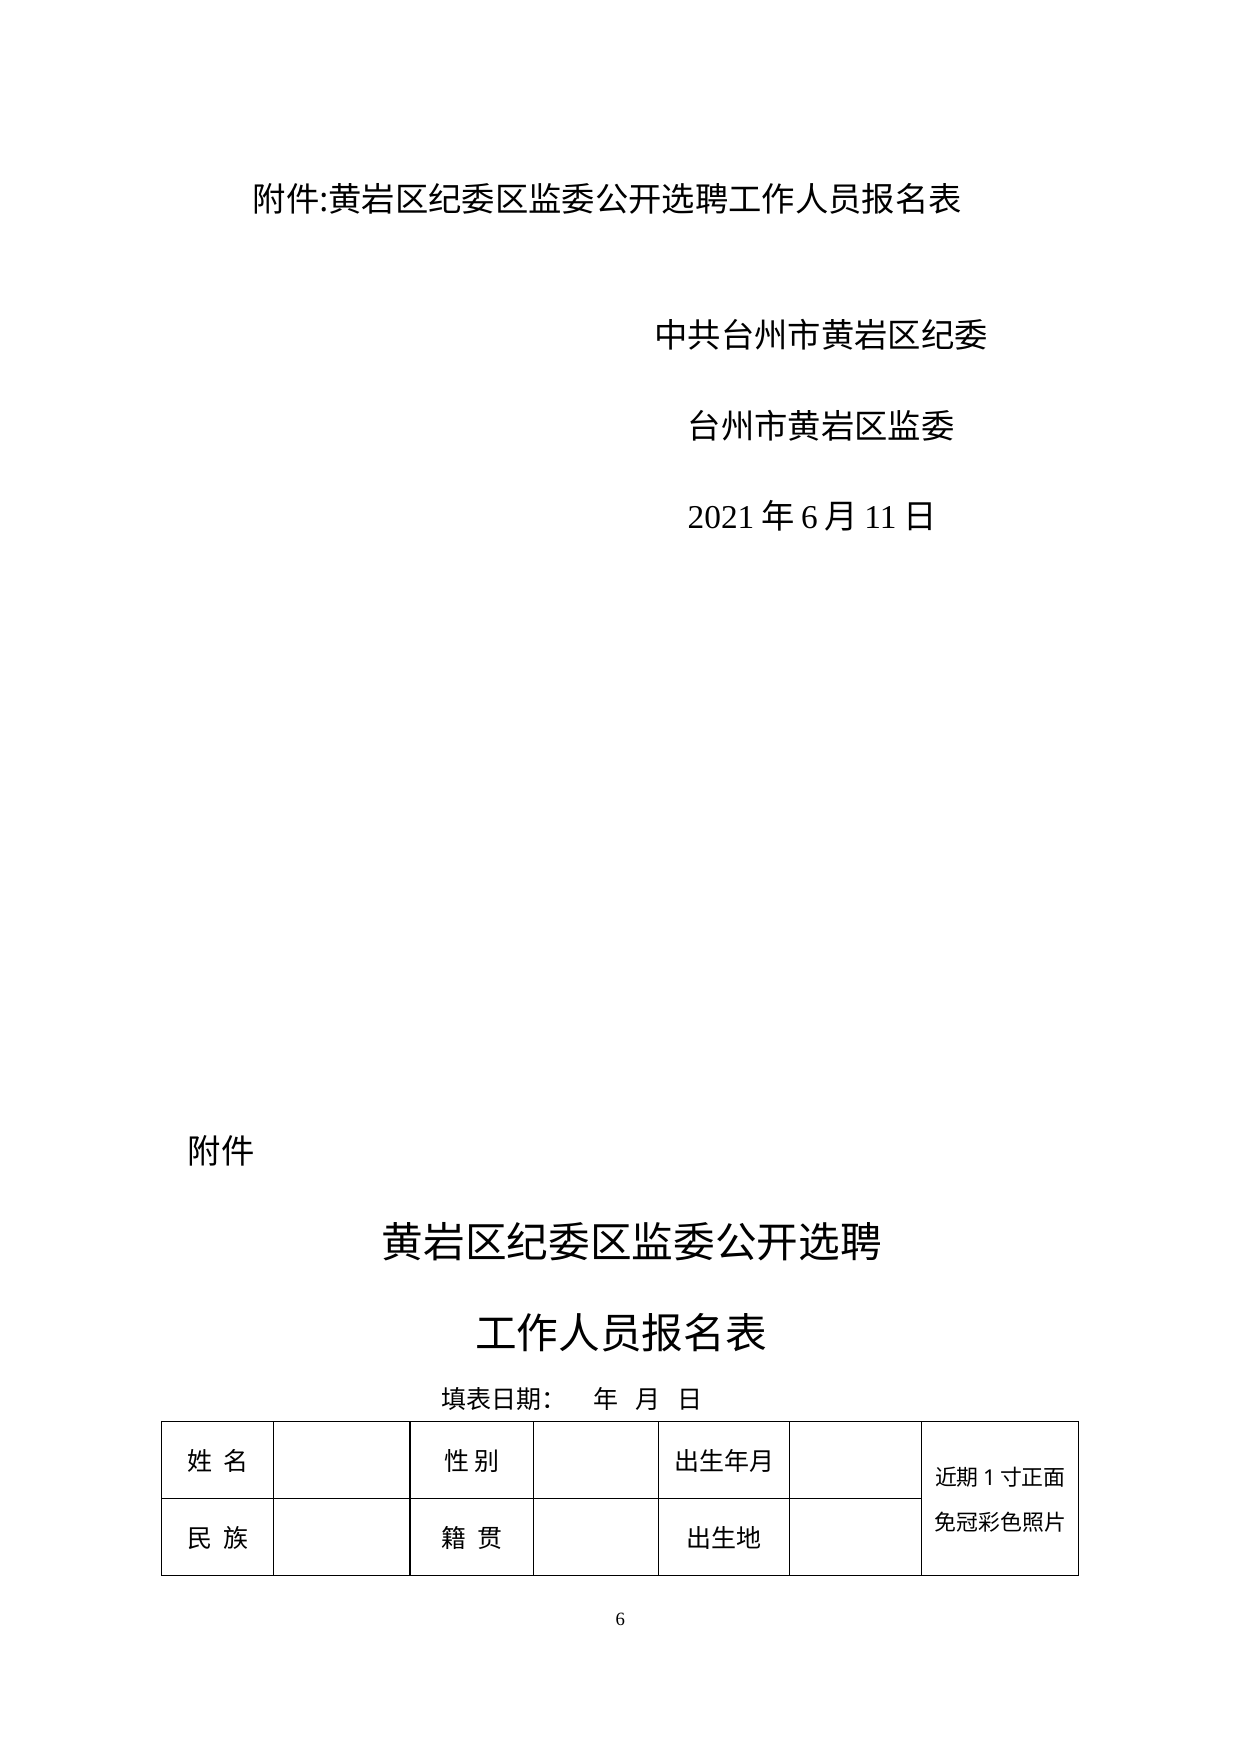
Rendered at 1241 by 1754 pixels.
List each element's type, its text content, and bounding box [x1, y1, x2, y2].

text 台州市黄岩区监委 [187, 378, 1053, 469]
table_cell [274, 1499, 409, 1575]
table_header [274, 1422, 409, 1498]
table_cell 籍 贯 [411, 1499, 533, 1575]
table_header 性 别 [411, 1422, 533, 1498]
text 填表日期： 年 月 日 [187, 1375, 1053, 1421]
text 中共台州市黄岩区纪委 [187, 288, 1053, 378]
table_header 近期1寸正面免冠彩色照片 [922, 1422, 1078, 1575]
table_cell [790, 1499, 921, 1575]
table_cell 民 族 [162, 1499, 273, 1575]
table_cell 出生地 [659, 1499, 789, 1575]
text 附件 [187, 1103, 1053, 1194]
text 工作人员报名表 [187, 1285, 1054, 1375]
text 黄岩区纪委区监委公开选聘 [187, 1194, 1054, 1285]
text 2021年6月11日 [187, 469, 1053, 560]
table_header [534, 1422, 658, 1498]
table_header 姓 名 [162, 1422, 273, 1498]
text 附件:黄岩区纪委区监委公开选聘工作人员报名表 [187, 152, 1053, 243]
table_header 出生年月 [659, 1422, 789, 1498]
table_header [790, 1422, 921, 1498]
table_cell [534, 1499, 658, 1575]
